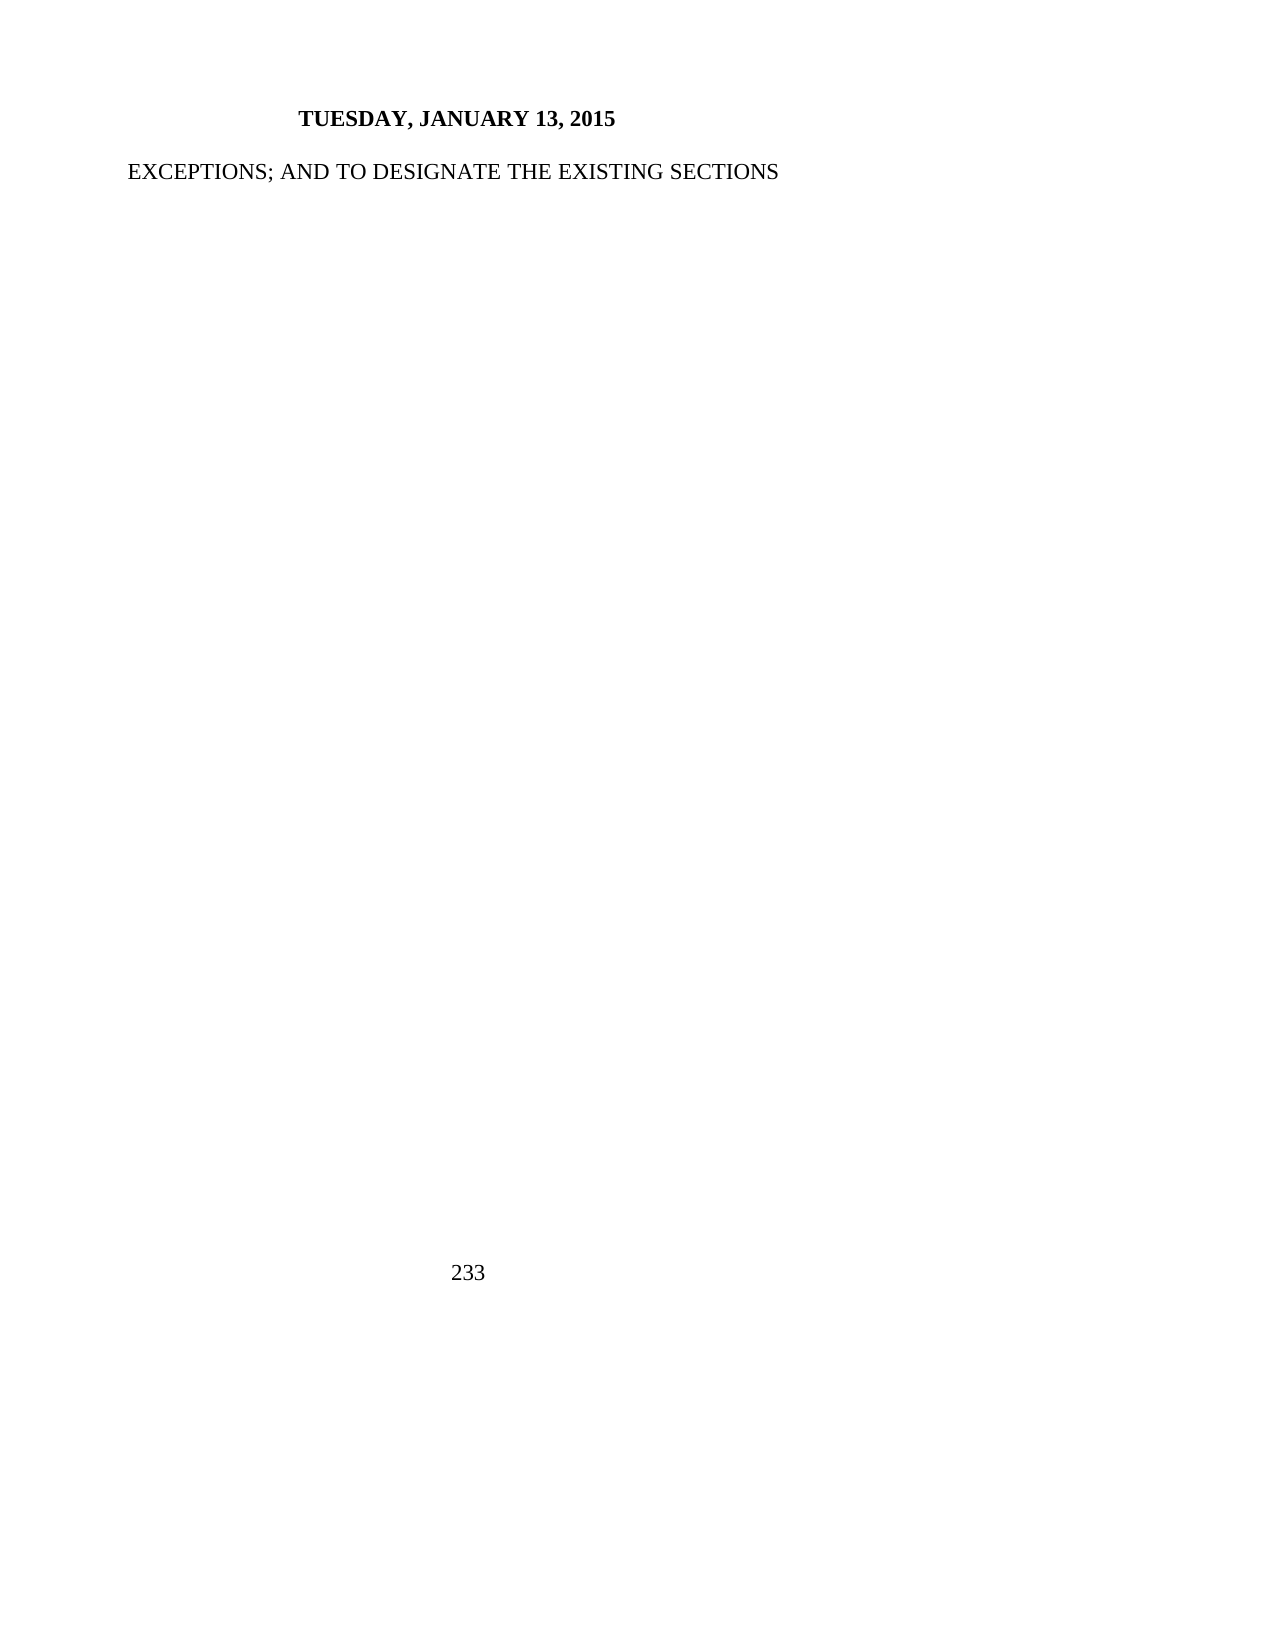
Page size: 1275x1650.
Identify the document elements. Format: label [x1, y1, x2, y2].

text [127, 158, 786, 210]
